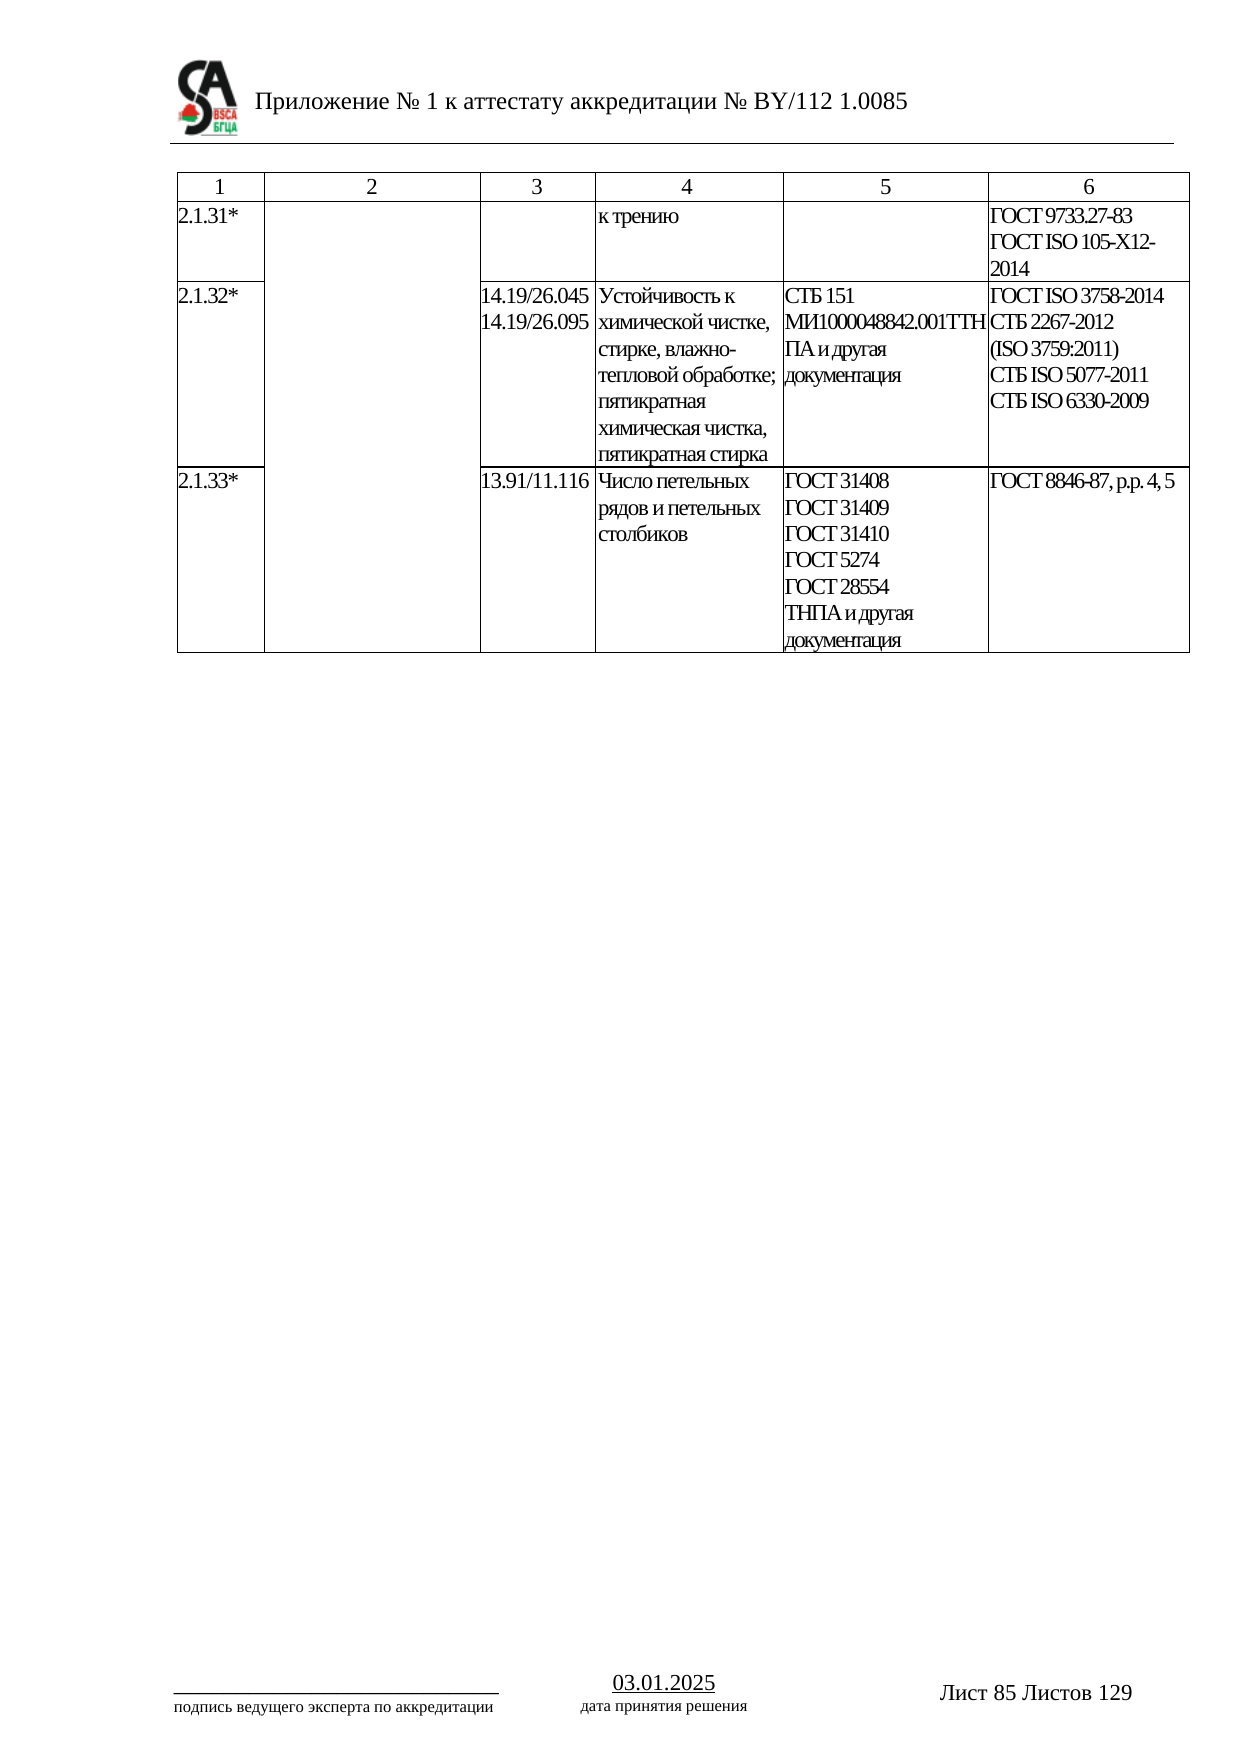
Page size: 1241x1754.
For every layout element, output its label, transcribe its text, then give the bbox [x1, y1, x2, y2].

table_cell 13.91/11.116 [481, 468, 595, 652]
table_cell 14.19/26.045 14.19/26.095 [481, 282, 595, 466]
table_header 1 [178, 173, 264, 201]
table_cell ГОСТ 8846-87, р.р. 4, 5 [989, 468, 1189, 652]
table_header 3 [481, 173, 595, 201]
table_cell СТБ 151 МИ1000048842.001ТТНПА и другая документация [784, 282, 988, 466]
table_header 4 [596, 173, 783, 201]
table_header 5 [784, 173, 988, 201]
table_cell Число петельных рядов и петельных столбиков [596, 468, 783, 652]
table_cell к трению [596, 202, 783, 281]
table_cell Устойчивость к химической чистке, стирке, влажно-тепловой обработке; пятикратная химическая чистка, пятикратная стирка [596, 282, 783, 466]
table_cell ГОСТ 9733.27-83 ГОСТ ISO 105-X12-2014 [989, 202, 1189, 281]
table_cell ГОСТ 31408 ГОСТ 31409 ГОСТ 31410 ГОСТ 5274 ГОСТ 28554 ТНПА и другая документация [784, 468, 988, 652]
table_cell 2.1.32* [178, 282, 264, 466]
table_header 2 [265, 173, 480, 201]
table_cell 2.1.33* [178, 468, 264, 652]
table_cell 2.1.31* [178, 202, 264, 281]
table_cell ГОСТ ISO 3758-2014 СТБ 2267-2012 (ISO 3759:2011) СТБ ISO 5077-2011 СТБ ISO 6330-2009 [989, 282, 1189, 466]
picture [177, 59, 239, 136]
table_header 6 [989, 173, 1189, 201]
